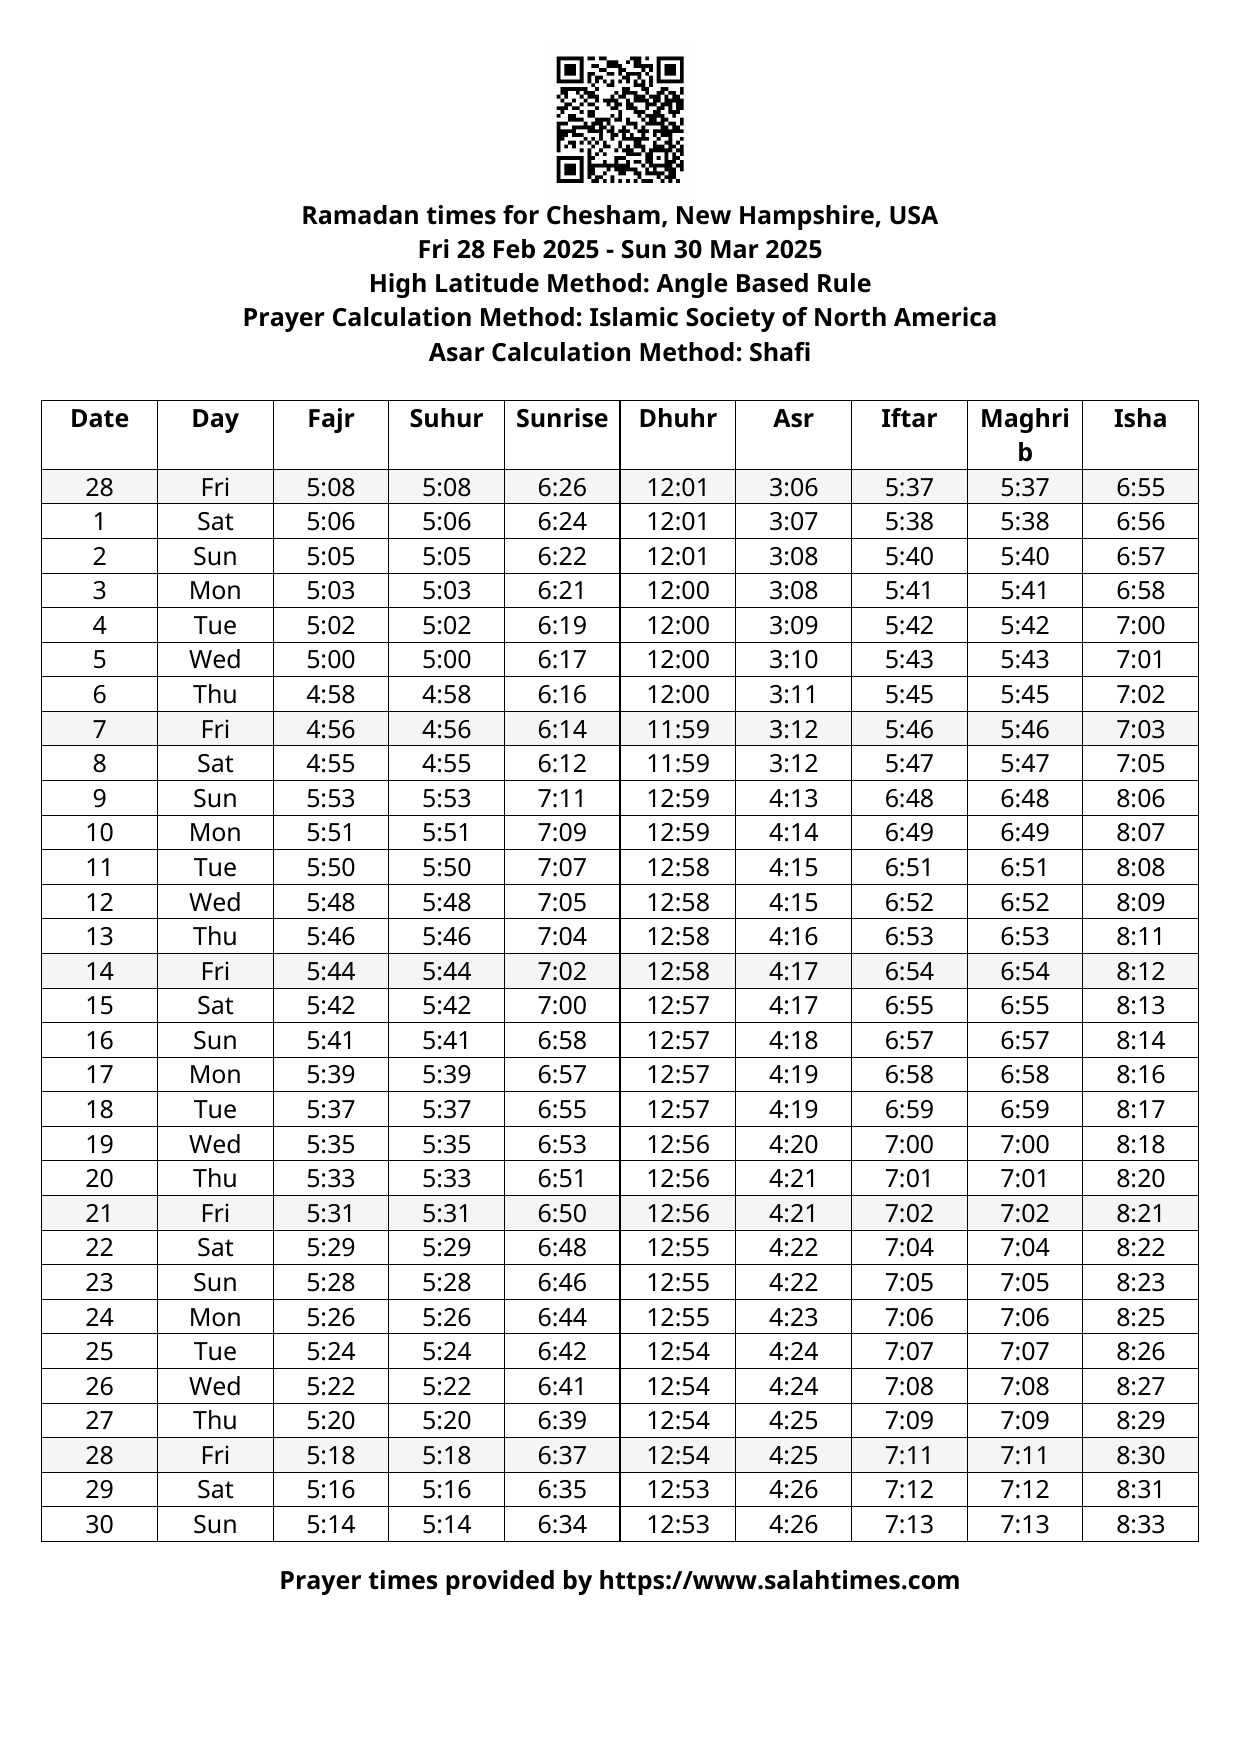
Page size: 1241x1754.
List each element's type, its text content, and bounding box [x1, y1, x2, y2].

table_cell 8:22 [1083, 1231, 1198, 1264]
table_cell 6:55 [968, 989, 1082, 1022]
table_cell 8:30 [1083, 1438, 1198, 1472]
table_cell 3:08 [736, 539, 851, 572]
table_cell 4:25 [736, 1404, 851, 1437]
table_cell 6:17 [505, 643, 619, 676]
table_cell 7:13 [968, 1507, 1082, 1541]
table_cell 6:37 [505, 1438, 619, 1472]
table_cell 12:54 [621, 1404, 735, 1437]
table_cell 6:57 [968, 1023, 1082, 1057]
table_cell Sat [158, 989, 273, 1022]
table_cell 12:59 [621, 816, 735, 849]
table_cell 4:58 [389, 677, 504, 711]
table_cell 5:40 [852, 539, 967, 572]
table_cell Sat [158, 1473, 273, 1506]
table_cell 12:58 [621, 954, 735, 987]
table_cell 6:53 [968, 919, 1082, 953]
table_cell 4:16 [736, 919, 851, 953]
picture [542, 41, 699, 198]
table_cell 30 [42, 1507, 157, 1541]
table_cell 8:09 [1083, 885, 1198, 918]
table_cell 5:06 [389, 504, 504, 538]
table_header Sunrise [505, 401, 619, 469]
table_cell 8:29 [1083, 1404, 1198, 1437]
table_cell 4:24 [736, 1369, 851, 1402]
table_cell 5:16 [389, 1473, 504, 1506]
table_cell Sun [158, 1507, 273, 1541]
table_cell 6:51 [852, 850, 967, 884]
table_cell 6:49 [852, 816, 967, 849]
table_cell 7:00 [852, 1127, 967, 1160]
table_cell 12:56 [621, 1196, 735, 1229]
table_cell 6:24 [505, 504, 619, 538]
table_cell Thu [158, 677, 273, 711]
table_cell 6:55 [1083, 470, 1198, 503]
table_cell 23 [42, 1265, 157, 1299]
table_cell 14 [42, 954, 157, 987]
table_cell Thu [158, 1161, 273, 1195]
table_cell 8:14 [1083, 1023, 1198, 1057]
table_cell 12 [42, 885, 157, 918]
table_cell 7:00 [968, 1127, 1082, 1160]
table_cell 5:51 [274, 816, 388, 849]
table_cell 12:53 [621, 1473, 735, 1506]
table_cell 5:37 [852, 470, 967, 503]
table_cell 6:19 [505, 608, 619, 642]
table_cell 6:26 [505, 470, 619, 503]
table_cell 5:45 [968, 677, 1082, 711]
table_cell 5:51 [389, 816, 504, 849]
table_cell 6:52 [968, 885, 1082, 918]
table_cell 6:58 [1083, 574, 1198, 607]
table_cell 5:06 [274, 504, 388, 538]
table_cell 11:59 [621, 746, 735, 780]
table_cell 8:23 [1083, 1265, 1198, 1299]
table_cell 5:29 [389, 1231, 504, 1264]
table_cell 5:47 [968, 746, 1082, 780]
table_cell 4:24 [736, 1334, 851, 1368]
table_cell 12:57 [621, 1023, 735, 1057]
table_cell 5:03 [389, 574, 504, 607]
table_cell 5:20 [389, 1404, 504, 1437]
table_cell 5:39 [389, 1058, 504, 1091]
table_cell 5:39 [274, 1058, 388, 1091]
table_cell 22 [42, 1231, 157, 1264]
table_cell Sat [158, 746, 273, 780]
table_cell Thu [158, 1404, 273, 1437]
table_header Maghrib [968, 401, 1082, 469]
table_cell Sun [158, 1265, 273, 1299]
table_cell 6:49 [968, 816, 1082, 849]
table_cell 3:07 [736, 504, 851, 538]
table_cell 5:47 [852, 746, 967, 780]
table_cell 6:41 [505, 1369, 619, 1402]
table_cell 6:16 [505, 677, 619, 711]
table_cell 15 [42, 989, 157, 1022]
table_cell 11 [42, 850, 157, 884]
table_cell 5:22 [274, 1369, 388, 1402]
table_cell Fri [158, 1438, 273, 1472]
table_cell 4:26 [736, 1507, 851, 1541]
table_cell 5:46 [852, 712, 967, 745]
table_cell 7:06 [852, 1300, 967, 1333]
table_cell 6:59 [968, 1092, 1082, 1126]
table_cell 5:20 [274, 1404, 388, 1437]
table_cell 5:50 [274, 850, 388, 884]
table_cell 5:48 [389, 885, 504, 918]
table_cell 4:20 [736, 1127, 851, 1160]
table_cell 5:05 [389, 539, 504, 572]
table_cell 7:01 [852, 1161, 967, 1195]
table_cell 12:01 [621, 470, 735, 503]
table_cell Tue [158, 608, 273, 642]
table_cell Thu [158, 919, 273, 953]
table_cell 3:12 [736, 712, 851, 745]
table_cell 5:41 [968, 574, 1082, 607]
table_cell 6:12 [505, 746, 619, 780]
table_cell 5:38 [968, 504, 1082, 538]
table_cell 2 [42, 539, 157, 572]
table_cell 8:16 [1083, 1058, 1198, 1091]
table_cell 5:24 [389, 1334, 504, 1368]
table_cell 5:24 [274, 1334, 388, 1368]
table_cell 25 [42, 1334, 157, 1368]
table_cell 7:04 [852, 1231, 967, 1264]
table_cell 5:46 [389, 919, 504, 953]
table_cell 5:18 [274, 1438, 388, 1472]
table_cell 6:46 [505, 1265, 619, 1299]
table_cell 4:25 [736, 1438, 851, 1472]
table_cell Wed [158, 1369, 273, 1402]
table_cell 5 [42, 643, 157, 676]
table_cell Fri [158, 954, 273, 987]
table_cell 5:28 [389, 1265, 504, 1299]
table_cell Wed [158, 1127, 273, 1160]
table_cell 5:08 [389, 470, 504, 503]
table_cell 5:28 [274, 1265, 388, 1299]
table_cell 5:33 [389, 1161, 504, 1195]
table_cell 6:52 [852, 885, 967, 918]
table_cell 5:00 [389, 643, 504, 676]
table_cell 8 [42, 746, 157, 780]
table_cell 3:06 [736, 470, 851, 503]
table_header Fajr [274, 401, 388, 469]
table_cell 7:09 [505, 816, 619, 849]
table_cell 12:55 [621, 1300, 735, 1333]
table_cell 4:56 [389, 712, 504, 745]
table_cell 5:18 [389, 1438, 504, 1472]
table_cell 6:57 [1083, 539, 1198, 572]
table_cell 5:37 [389, 1092, 504, 1126]
table_cell 3:12 [736, 746, 851, 780]
table_cell 6:57 [505, 1058, 619, 1091]
table_cell 6:57 [852, 1023, 967, 1057]
table_cell 4:14 [736, 816, 851, 849]
text Fri 28 Feb 2025 - Sun 30 Mar 2025 [42, 232, 1198, 266]
table_cell Mon [158, 574, 273, 607]
table_cell 5:08 [274, 470, 388, 503]
table_cell 7:09 [852, 1404, 967, 1437]
table_cell 8:26 [1083, 1334, 1198, 1368]
table_cell 12:58 [621, 919, 735, 953]
table_cell 6:35 [505, 1473, 619, 1506]
table_cell 9 [42, 781, 157, 814]
table_cell Mon [158, 1300, 273, 1333]
table_cell Tue [158, 1092, 273, 1126]
table_cell 12:53 [621, 1507, 735, 1541]
table_cell 5:43 [852, 643, 967, 676]
table_cell 12:54 [621, 1438, 735, 1472]
table_cell 4 [42, 608, 157, 642]
table_cell Fri [158, 470, 273, 503]
table_cell 5:50 [389, 850, 504, 884]
text Prayer times provided by https://www.salahtimes.com [42, 1563, 1198, 1597]
table_cell 10 [42, 816, 157, 849]
table_cell Tue [158, 1334, 273, 1368]
table_cell 7:07 [852, 1334, 967, 1368]
table_cell 4:15 [736, 850, 851, 884]
table_cell 4:56 [274, 712, 388, 745]
table_cell Sat [158, 504, 273, 538]
table_cell 12:58 [621, 885, 735, 918]
table_cell 7:02 [852, 1196, 967, 1229]
table_cell 7:02 [968, 1196, 1082, 1229]
table_cell 1 [42, 504, 157, 538]
table_cell 6:53 [852, 919, 967, 953]
table_cell 6:54 [852, 954, 967, 987]
table_cell 7:01 [1083, 643, 1198, 676]
table_cell 6:48 [505, 1231, 619, 1264]
table_cell 4:19 [736, 1092, 851, 1126]
table_cell 5:02 [274, 608, 388, 642]
table_header Day [158, 401, 273, 469]
table_cell 3:08 [736, 574, 851, 607]
table_header Isha [1083, 401, 1198, 469]
table_cell 7:04 [505, 919, 619, 953]
table_cell 4:55 [274, 746, 388, 780]
table_cell 8:17 [1083, 1092, 1198, 1126]
table_cell 12:56 [621, 1127, 735, 1160]
table_cell 7:07 [505, 850, 619, 884]
table_cell 12:00 [621, 677, 735, 711]
table_cell 6:51 [505, 1161, 619, 1195]
table_cell 4:22 [736, 1265, 851, 1299]
table_cell Sat [158, 1231, 273, 1264]
table_cell 8:12 [1083, 954, 1198, 987]
table_cell 5:03 [274, 574, 388, 607]
table_cell 6:22 [505, 539, 619, 572]
table_cell 5:40 [968, 539, 1082, 572]
table_cell 7:08 [852, 1369, 967, 1402]
table_cell 5:02 [389, 608, 504, 642]
table_cell 6:14 [505, 712, 619, 745]
table_cell 12:00 [621, 574, 735, 607]
table_cell 16 [42, 1023, 157, 1057]
table_cell 5:38 [852, 504, 967, 538]
table_cell 5:35 [274, 1127, 388, 1160]
table_cell Fri [158, 1196, 273, 1229]
table_cell 5:46 [968, 712, 1082, 745]
table_cell 5:22 [389, 1369, 504, 1402]
table_cell 12:00 [621, 608, 735, 642]
table_cell 8:06 [1083, 781, 1198, 814]
table_cell 5:45 [852, 677, 967, 711]
table_cell 5:46 [274, 919, 388, 953]
table_cell 5:42 [852, 608, 967, 642]
table_cell 6:58 [968, 1058, 1082, 1091]
table_cell 7:02 [505, 954, 619, 987]
table_cell 7:05 [505, 885, 619, 918]
table_cell 8:07 [1083, 816, 1198, 849]
table_cell 12:55 [621, 1265, 735, 1299]
table_cell 7:00 [1083, 608, 1198, 642]
table_cell 12:54 [621, 1369, 735, 1402]
table_cell 4:19 [736, 1058, 851, 1091]
table_cell 12:59 [621, 781, 735, 814]
table_cell 4:58 [274, 677, 388, 711]
table_cell Tue [158, 850, 273, 884]
table_cell 8:33 [1083, 1507, 1198, 1541]
table_cell 6:44 [505, 1300, 619, 1333]
table_cell 6:56 [1083, 504, 1198, 538]
table_cell Fri [158, 712, 273, 745]
table_cell Sun [158, 781, 273, 814]
table_cell 17 [42, 1058, 157, 1091]
table_cell 4:17 [736, 954, 851, 987]
text Asar Calculation Method: Shafi [42, 334, 1198, 368]
table_cell 4:26 [736, 1473, 851, 1506]
table_cell 7:01 [968, 1161, 1082, 1195]
table_cell 7 [42, 712, 157, 745]
table_cell 6:58 [852, 1058, 967, 1091]
table_cell 5:42 [274, 989, 388, 1022]
table_cell 12:58 [621, 850, 735, 884]
table_cell 12:00 [621, 643, 735, 676]
table_cell 4:13 [736, 781, 851, 814]
table_cell 12:57 [621, 989, 735, 1022]
table_cell Mon [158, 816, 273, 849]
table_cell 5:42 [968, 608, 1082, 642]
table_cell 5:35 [389, 1127, 504, 1160]
table_header Iftar [852, 401, 967, 469]
table_cell 7:02 [1083, 677, 1198, 711]
text Prayer Calculation Method: Islamic Society of North America [42, 300, 1198, 334]
table_cell 21 [42, 1196, 157, 1229]
table_cell 6:48 [852, 781, 967, 814]
table_cell 28 [42, 1438, 157, 1472]
table_cell 5:00 [274, 643, 388, 676]
table_cell 5:44 [274, 954, 388, 987]
table_cell 8:21 [1083, 1196, 1198, 1229]
table_cell 7:05 [1083, 746, 1198, 780]
table_cell 6:42 [505, 1334, 619, 1368]
table_cell 7:05 [852, 1265, 967, 1299]
table_cell 6:54 [968, 954, 1082, 987]
table_cell 7:05 [968, 1265, 1082, 1299]
table_cell 5:26 [274, 1300, 388, 1333]
table_cell 4:55 [389, 746, 504, 780]
table_cell 7:03 [1083, 712, 1198, 745]
table_cell 5:41 [389, 1023, 504, 1057]
table_cell 3:09 [736, 608, 851, 642]
table_cell 5:42 [389, 989, 504, 1022]
table_cell 3:10 [736, 643, 851, 676]
table_cell Sun [158, 1023, 273, 1057]
table_cell 12:56 [621, 1161, 735, 1195]
table_cell 5:31 [274, 1196, 388, 1229]
table_cell 8:11 [1083, 919, 1198, 953]
table_cell 8:13 [1083, 989, 1198, 1022]
table_cell 7:09 [968, 1404, 1082, 1437]
table_cell 6:50 [505, 1196, 619, 1229]
table_cell 4:18 [736, 1023, 851, 1057]
table_cell 5:41 [274, 1023, 388, 1057]
table_cell 5:43 [968, 643, 1082, 676]
table_cell 7:07 [968, 1334, 1082, 1368]
table_cell 12:01 [621, 539, 735, 572]
table_cell 8:18 [1083, 1127, 1198, 1160]
table_cell 5:48 [274, 885, 388, 918]
table_cell 5:05 [274, 539, 388, 572]
text High Latitude Method: Angle Based Rule [42, 266, 1198, 300]
table_cell 6:34 [505, 1507, 619, 1541]
table_cell 8:20 [1083, 1161, 1198, 1195]
table_cell 5:14 [389, 1507, 504, 1541]
table_cell 4:22 [736, 1231, 851, 1264]
table_cell 28 [42, 470, 157, 503]
table_cell 6:21 [505, 574, 619, 607]
table_cell 8:27 [1083, 1369, 1198, 1402]
table_cell 7:12 [852, 1473, 967, 1506]
table_cell Wed [158, 885, 273, 918]
table_cell 27 [42, 1404, 157, 1437]
table_cell 7:06 [968, 1300, 1082, 1333]
table_cell 12:57 [621, 1092, 735, 1126]
table_cell 8:08 [1083, 850, 1198, 884]
table_cell Mon [158, 1058, 273, 1091]
table_cell 5:31 [389, 1196, 504, 1229]
table_cell 4:23 [736, 1300, 851, 1333]
table_cell 7:11 [505, 781, 619, 814]
table_cell 5:14 [274, 1507, 388, 1541]
table_cell 8:25 [1083, 1300, 1198, 1333]
table_cell 12:54 [621, 1334, 735, 1368]
table_cell 5:41 [852, 574, 967, 607]
table_cell 7:11 [852, 1438, 967, 1472]
table_cell 7:12 [968, 1473, 1082, 1506]
table_header Dhuhr [621, 401, 735, 469]
table_cell 6:48 [968, 781, 1082, 814]
table_cell 6:53 [505, 1127, 619, 1160]
table_cell 6:55 [505, 1092, 619, 1126]
table_cell 5:37 [274, 1092, 388, 1126]
table_cell 5:37 [968, 470, 1082, 503]
table_cell 4:21 [736, 1161, 851, 1195]
table_cell 5:16 [274, 1473, 388, 1506]
table_cell 6:59 [852, 1092, 967, 1126]
table_cell 5:33 [274, 1161, 388, 1195]
table_cell 13 [42, 919, 157, 953]
table_cell 3 [42, 574, 157, 607]
table_cell 7:13 [852, 1507, 967, 1541]
table_cell 12:01 [621, 504, 735, 538]
table_cell 5:44 [389, 954, 504, 987]
table_cell 3:11 [736, 677, 851, 711]
table_cell 18 [42, 1092, 157, 1126]
table_cell 7:11 [968, 1438, 1082, 1472]
table_cell 12:55 [621, 1231, 735, 1264]
table_cell 11:59 [621, 712, 735, 745]
table_header Asr [736, 401, 851, 469]
table_cell 5:53 [389, 781, 504, 814]
table_cell Sun [158, 539, 273, 572]
table_cell 6:51 [968, 850, 1082, 884]
text Ramadan times for Chesham, New Hampshire, USA [42, 198, 1198, 232]
table_cell Wed [158, 643, 273, 676]
table_cell 5:26 [389, 1300, 504, 1333]
table_cell 8:31 [1083, 1473, 1198, 1506]
table_header Date [42, 401, 157, 469]
table_cell 6 [42, 677, 157, 711]
table_cell 7:00 [505, 989, 619, 1022]
table_cell 24 [42, 1300, 157, 1333]
table_cell 6:58 [505, 1023, 619, 1057]
table_cell 7:04 [968, 1231, 1082, 1264]
table_cell 4:21 [736, 1196, 851, 1229]
table_cell 26 [42, 1369, 157, 1402]
table_cell 29 [42, 1473, 157, 1506]
table_cell 5:53 [274, 781, 388, 814]
table_cell 4:15 [736, 885, 851, 918]
table_cell 6:39 [505, 1404, 619, 1437]
table_cell 5:29 [274, 1231, 388, 1264]
table_cell 19 [42, 1127, 157, 1160]
table_cell 4:17 [736, 989, 851, 1022]
table_cell 20 [42, 1161, 157, 1195]
table_cell 6:55 [852, 989, 967, 1022]
table_cell 7:08 [968, 1369, 1082, 1402]
table_cell 12:57 [621, 1058, 735, 1091]
table_header Suhur [389, 401, 504, 469]
